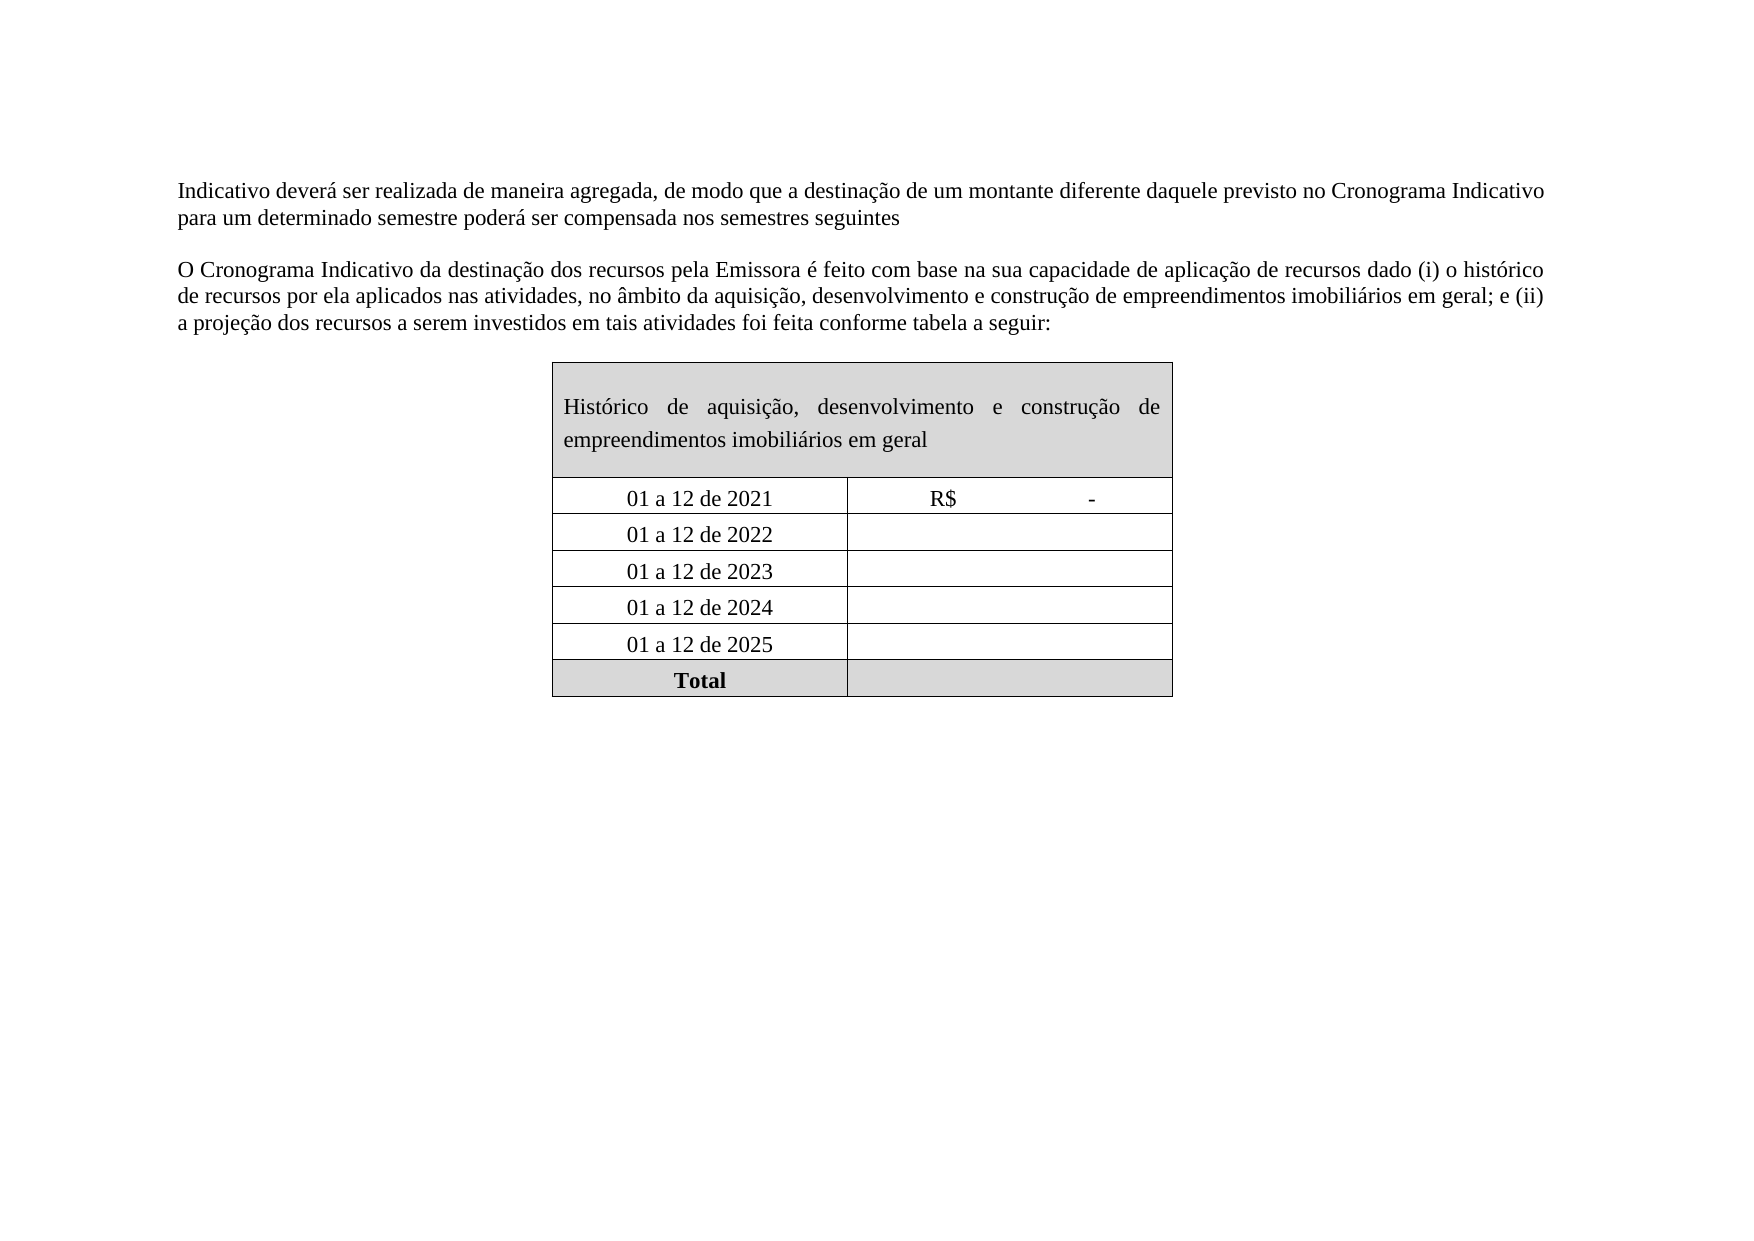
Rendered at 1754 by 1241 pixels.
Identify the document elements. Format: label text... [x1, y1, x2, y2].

text O Cronograma Indicativo da destinação dos recursos pela Emissora é feito com base na sua capacidade de aplicação de recursos dado (i) o histórico de recursos por ela aplicados nas atividades, no âmbito da aquisição, desenvolvimento e construção de empreendimentos imobiliários em geral; e (ii) a projeção dos recursos a serem investidos em tais atividades foi feita conforme tabela a seguir: [177, 256, 1547, 335]
table_cell 01 a 12 de 2022 [553, 514, 847, 550]
table_cell [848, 660, 1172, 696]
table_header Histórico de aquisição, desenvolvimento e construção de empreendimentos imobiliários em geral [553, 363, 1172, 477]
table_cell [848, 551, 1172, 586]
table_cell 01 a 12 de 2021 [553, 478, 847, 513]
table_cell 01 a 12 de 2025 [553, 624, 847, 659]
table_cell [848, 624, 1172, 659]
table_cell Total [553, 660, 847, 696]
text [177, 177, 1547, 230]
table_cell R$ - [848, 478, 1172, 513]
table_cell [848, 514, 1172, 550]
table_cell [848, 587, 1172, 623]
table_cell 01 a 12 de 2023 [553, 551, 847, 586]
table_cell 01 a 12 de 2024 [553, 587, 847, 623]
